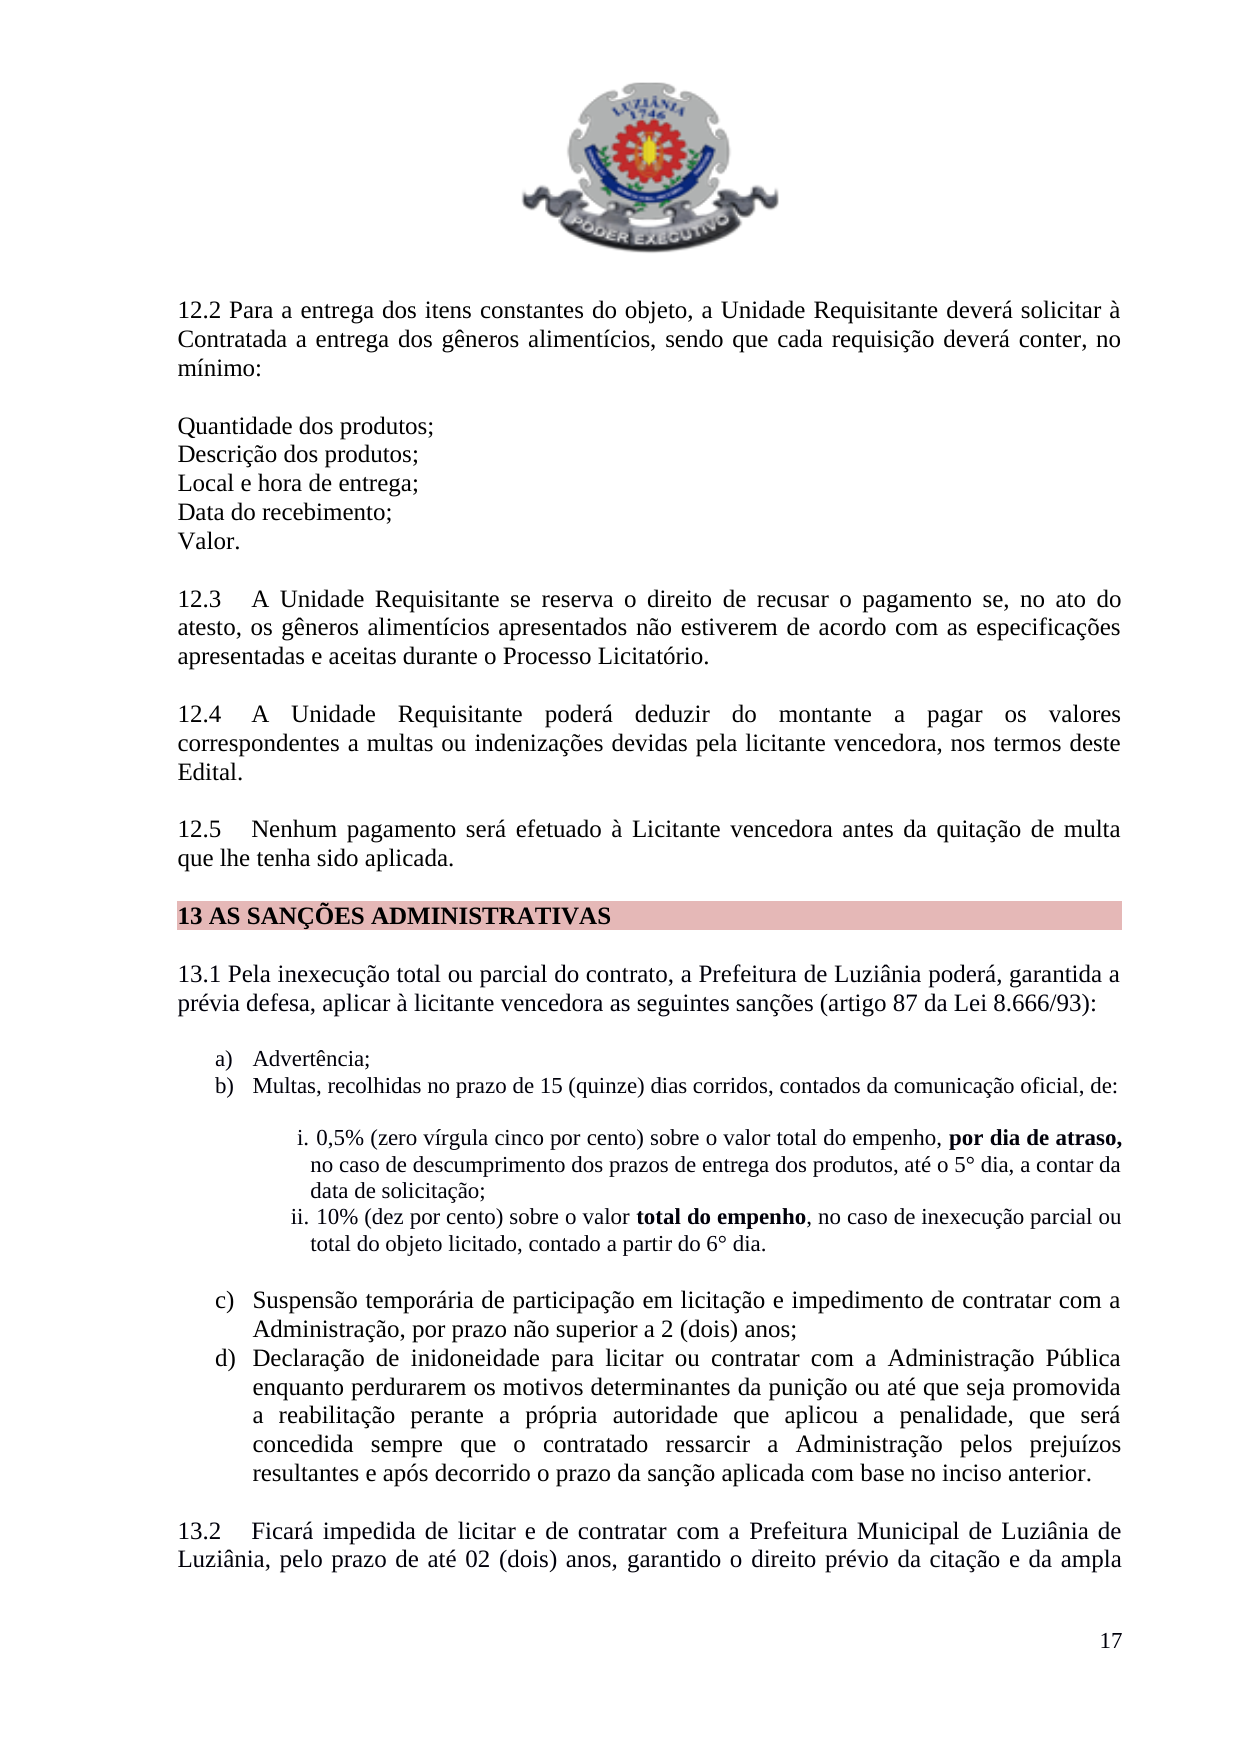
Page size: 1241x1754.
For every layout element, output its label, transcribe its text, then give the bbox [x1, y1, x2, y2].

text Local e hora de entrega; [177, 468, 1122, 497]
text Data do recebimento; [177, 497, 1122, 526]
text 13.1 Pela inexecução total ou parcial do contrato, a Prefeitura de Luziânia poderá, garantida a prévia defesa, aplicar à licitante vencedora as seguintes sanções (artigo 87 da Lei 8.666/93): [177, 959, 1122, 1017]
list 0,5% (zero vírgula cinco por cento) sobre o valor total do empenho, por dia de atraso, no caso de descumprimento dos prazos de entrega dos produtos, até o 5° dia, a contar da data de solicitação; [309, 1124, 1122, 1203]
list Suspensão temporária de participação em licitação e impedimento de contratar com a Administração, por prazo não superior a 2 (dois) anos; [215, 1285, 1122, 1343]
list Advertência; [215, 1045, 1122, 1072]
text 12.3 A Unidade Requisitante se reserva o direito de recusar o pagamento se, no ato do atesto, os gêneros alimentícios apresentados não estiverem de acordo com as especificações apresentadas e aceitas durante o Processo Licitatório. [177, 584, 1122, 670]
picture [520, 73, 779, 264]
text Descrição dos produtos; [177, 439, 1122, 468]
text 13 AS SANÇÕES ADMINISTRATIVAS [177, 901, 1122, 930]
list Declaração de inidoneidade para licitar ou contratar com a Administração Pública enquanto perdurarem os motivos determinantes da punição ou até que seja promovida a reabilitação perante a própria autoridade que aplicou a penalidade, que será concedida sempre que o contratado ressarcir a Administração pelos prejuízos resultantes e após decorrido o prazo da sanção aplicada com base no inciso anterior. [215, 1343, 1122, 1487]
text 12.2 Para a entrega dos itens constantes do objeto, a Unidade Requisitante deverá solicitar à Contratada a entrega dos gêneros alimentícios, sendo que cada requisição deverá conter, no mínimo: [177, 295, 1122, 382]
list 10% (dez por cento) sobre o valor total do empenho, no caso de inexecução parcial ou total do objeto licitado, contado a partir do 6° dia. [309, 1203, 1122, 1256]
text Valor. [177, 526, 1122, 554]
text 12.4 A Unidade Requisitante poderá deduzir do montante a pagar os valores correspondentes a multas ou indenizações devidas pela licitante vencedora, nos termos deste Edital. [177, 699, 1122, 785]
text Quantidade dos produtos; [177, 411, 1122, 439]
list Multas, recolhidas no prazo de 15 (quinze) dias corridos, contados da comunicação oficial, de: [215, 1072, 1122, 1098]
text 12.5 Nenhum pagamento será efetuado à Licitante vencedora antes da quitação de multa que lhe tenha sido aplicada. [177, 814, 1122, 872]
